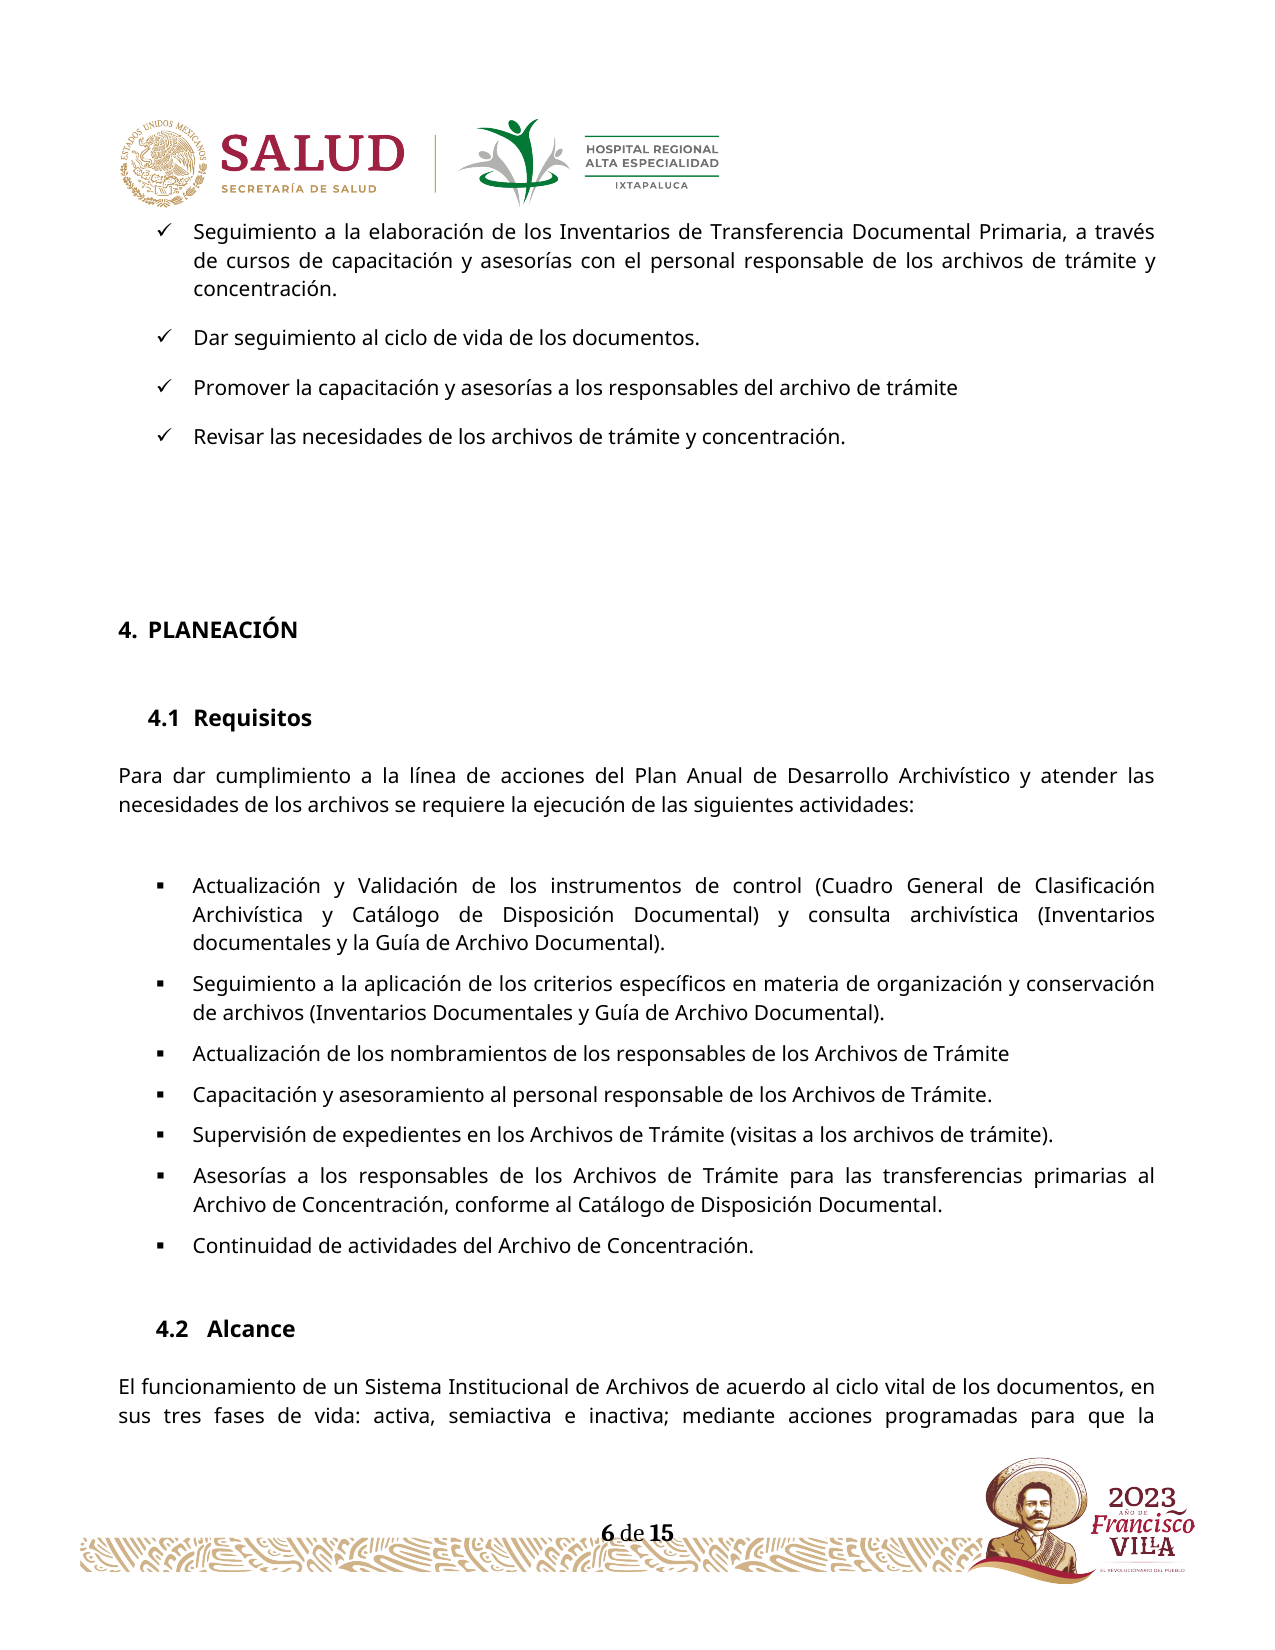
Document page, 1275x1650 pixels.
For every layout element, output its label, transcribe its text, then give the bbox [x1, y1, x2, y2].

list Actualización y Validación de los instrumentos de control (Cuadro General de Clasificación Archivística y Catálogo de Disposición Documental) y consulta archivística (Inventarios documentales y la Guía de Archivo Documental). [155, 872, 1157, 957]
list PLANEACIÓN [118, 613, 1157, 645]
list Supervisión de expedientes en los Archivos de Trámite (visitas a los archivos de trámite). [155, 1121, 1157, 1149]
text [118, 1372, 1157, 1429]
list Seguimiento a la aplicación de los criterios específicos en materia de organización y conservación de archivos (Inventarios Documentales y Guía de Archivo Documental). [155, 969, 1157, 1026]
list Seguimiento a la elaboración de los Inventarios de Transferencia Documental Primaria, a través de cursos de capacitación y asesorías con el personal responsable de los archivos de trámite y concentración. [156, 217, 1157, 303]
list Continuidad de actividades del Archivo de Concentración. [155, 1231, 1157, 1259]
picture [1, 1, 1274, 1650]
list Capacitación y asesoramiento al personal responsable de los Archivos de Trámite. [155, 1080, 1157, 1108]
list Requisitos [148, 702, 1157, 733]
list Promover la capacitación y asesorías a los responsables del archivo de trámite [156, 373, 1157, 401]
list Asesorías a los responsables de los Archivos de Trámite para las transferencias primarias al Archivo de Concentración, conforme al Catálogo de Disposición Documental. [156, 1162, 1157, 1218]
text Para dar cumplimiento a la línea de acciones del Plan Anual de Desarrollo Archivístico y atender las necesidades de los archivos se requiere la ejecución de las siguientes actividades: [118, 761, 1157, 818]
list Actualización de los nombramientos de los responsables de los Archivos de Trámite [155, 1039, 1157, 1067]
list Revisar las necesidades de los archivos de trámite y concentración. [156, 422, 1157, 451]
list Dar seguimiento al ciclo de vida de los documentos. [156, 323, 1157, 352]
list Alcance [156, 1313, 1157, 1344]
